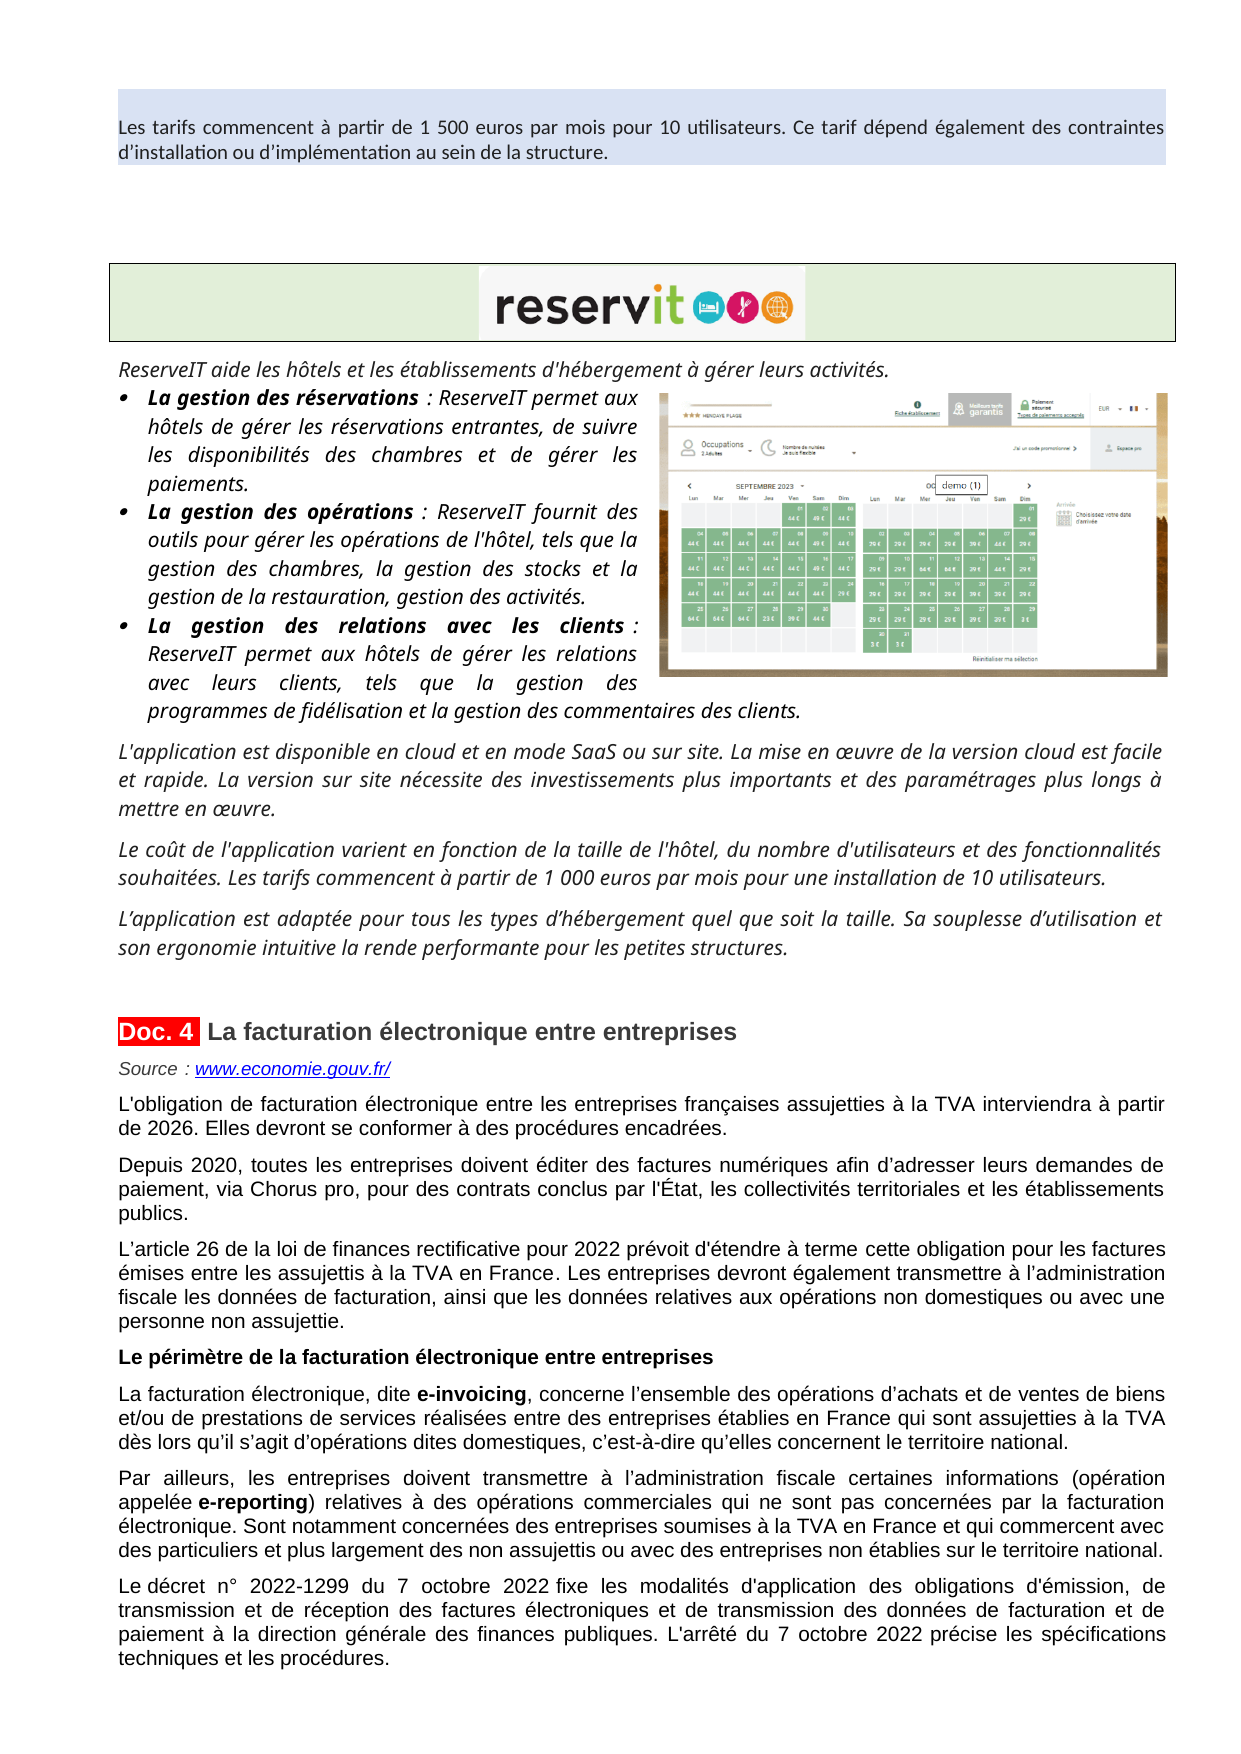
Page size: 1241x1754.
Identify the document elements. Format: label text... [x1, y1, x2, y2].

text L'obligation de facturation électronique entre les entreprises françaises assujetties à la TVA interviendra à partir de 2026. Elles devront se conformer à des procédures encadrées. [118, 1092, 1166, 1140]
text Par ailleurs, les entreprises doivent transmettre à l’administration fiscale certaines informations (opération appelée e-reporting) relatives à des opérations commerciales qui ne sont pas concernées par la facturation électronique. Sont notamment concernées des entreprises soumises à la TVA en France et qui commercent avec des particuliers et plus largement des non assujettis ou avec des entreprises non établies sur le territoire national. [118, 1466, 1166, 1562]
text Doc. 4 La facturation électronique entre entreprises [200, 1017, 1166, 1046]
list La gestion des opérations : ReserveIT fournit des outils pour gérer les opérations de l'hôtel, tels que la gestion des chambres, la gestion des stocks et la gestion de la restauration, gestion des activités. [118, 497, 659, 611]
text L’application est adaptée pour tous les types d’hébergement quel que soit la taille. Sa souplesse d’utilisation et son ergonomie intuitive la rende performante pour les petites structures. [118, 904, 1166, 961]
text La facturation électronique, dite e-invoicing, concerne l’ensemble des opérations d’achats et de ventes de biens et/ou de prestations de services réalisées entre des entreprises établies en France qui sont assujetties à la TVA dès lors qu’il s’agit d’opérations dites domestiques, c’est-à-dire qu’elles concernent le territoire national. [118, 1382, 1166, 1453]
list La gestion des réservations : ReserveIT permet aux hôtels de gérer les réservations entrantes, de suivre les disponibilités des chambres et de gérer les paiements. [118, 383, 1166, 497]
text L'application est disponible en cloud et en mode SaaS ou sur site. La mise en œuvre de la version cloud est facile et rapide. La version sur site nécessite des investissements plus importants et des paramétrages plus longs à mettre en œuvre. [118, 737, 1166, 822]
text Le périmètre de la facturation électronique entre entreprises [118, 1345, 1166, 1369]
list La gestion des relations avec les clients : ReserveIT permet aux hôtels de gérer les relations avec leurs clients, tels que la gestion des programmes de fidélisation et la gestion des commentaires des clients. [118, 611, 1166, 725]
text L’article 26 de la loi de finances rectificative pour 2022 prévoit d'étendre à terme cette obligation pour les factures émises entre les assujettis à la TVA en France. Les entreprises devront également transmettre à l’administration fiscale les données de facturation, ainsi que les données relatives aux opérations non domestiques ou avec une personne non assujettie. [118, 1237, 1166, 1333]
text Les tarifs commencent à partir de 1 500 euros par mois pour 10 utilisateurs. Ce tarif dépend également des contraintes d’installation ou d’implémentation au sein de la structure. [118, 114, 1166, 165]
text Le décret n° 2022-1299 du 7 octobre 2022 fixe les modalités d'application des obligations d'émission, de transmission et de réception des factures électroniques et de transmission des données de facturation et de paiement à la direction générale des finances publiques. L'arrêté du 7 octobre 2022 précise les spécifications techniques et les procédures. [118, 1574, 1166, 1670]
text ReserveIT aide les hôtels et les établissements d'hébergement à gérer leurs activités. [118, 355, 1166, 383]
text Source : www.economie.gouv.fr/ [118, 1058, 1166, 1079]
text Le coût de l'application varient en fonction de la taille de l'hôtel, du nombre d'utilisateurs et des fonctionnalités souhaitées. Les tarifs commencent à partir de 1 000 euros par mois pour une installation de 10 utilisateurs. [118, 835, 1166, 892]
picture [659, 393, 1168, 677]
text Depuis 2020, toutes les entreprises doivent éditer des factures numériques afin d’adresser leurs demandes de paiement, via Chorus pro, pour des contrats conclus par l'État, les collectivités territoriales et les établissements publics. [118, 1152, 1166, 1224]
